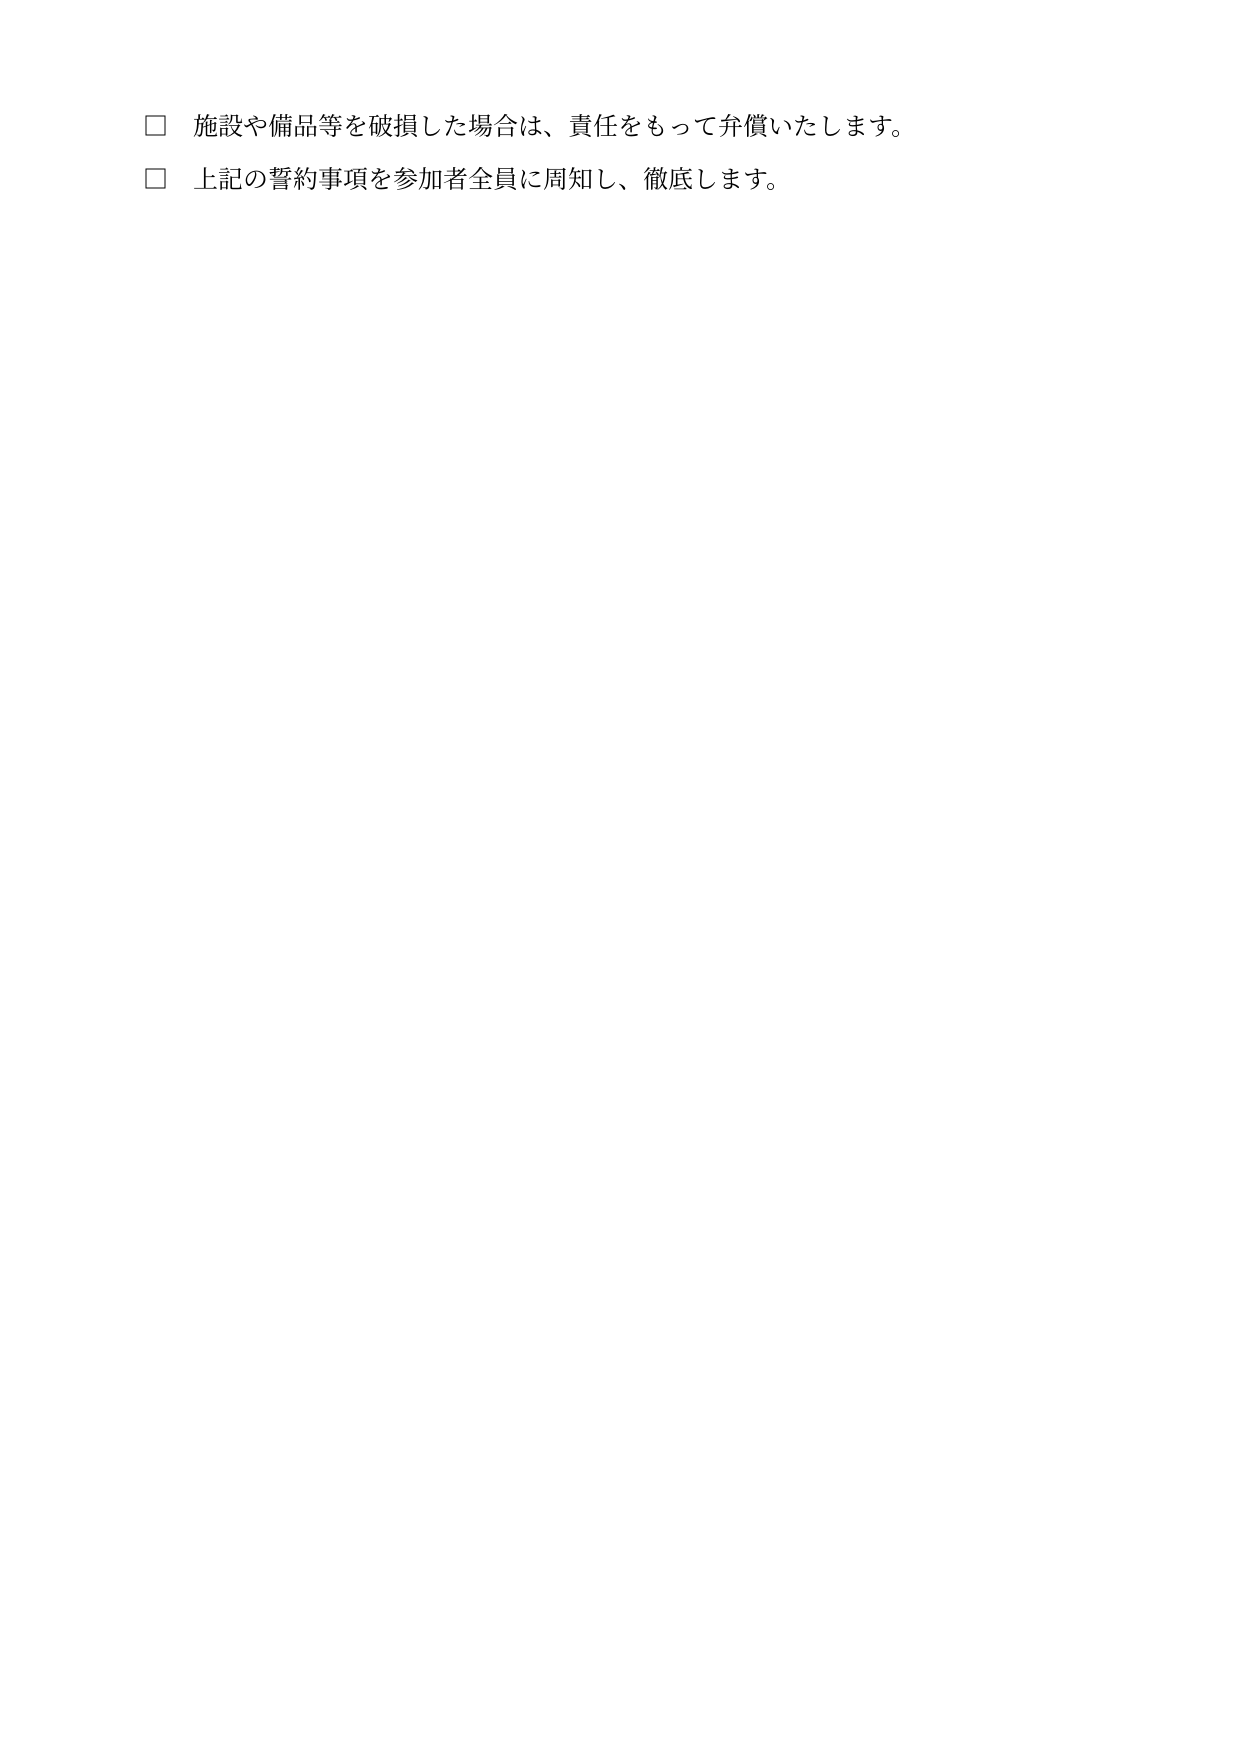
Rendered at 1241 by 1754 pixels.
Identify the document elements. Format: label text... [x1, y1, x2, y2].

text □ 上記の誓約事項を参加者全員に周知し、徹底します。 [118, 160, 1134, 196]
text □ 施設や備品等を破損した場合は、責任をもって弁償いたします。 [118, 106, 1134, 142]
